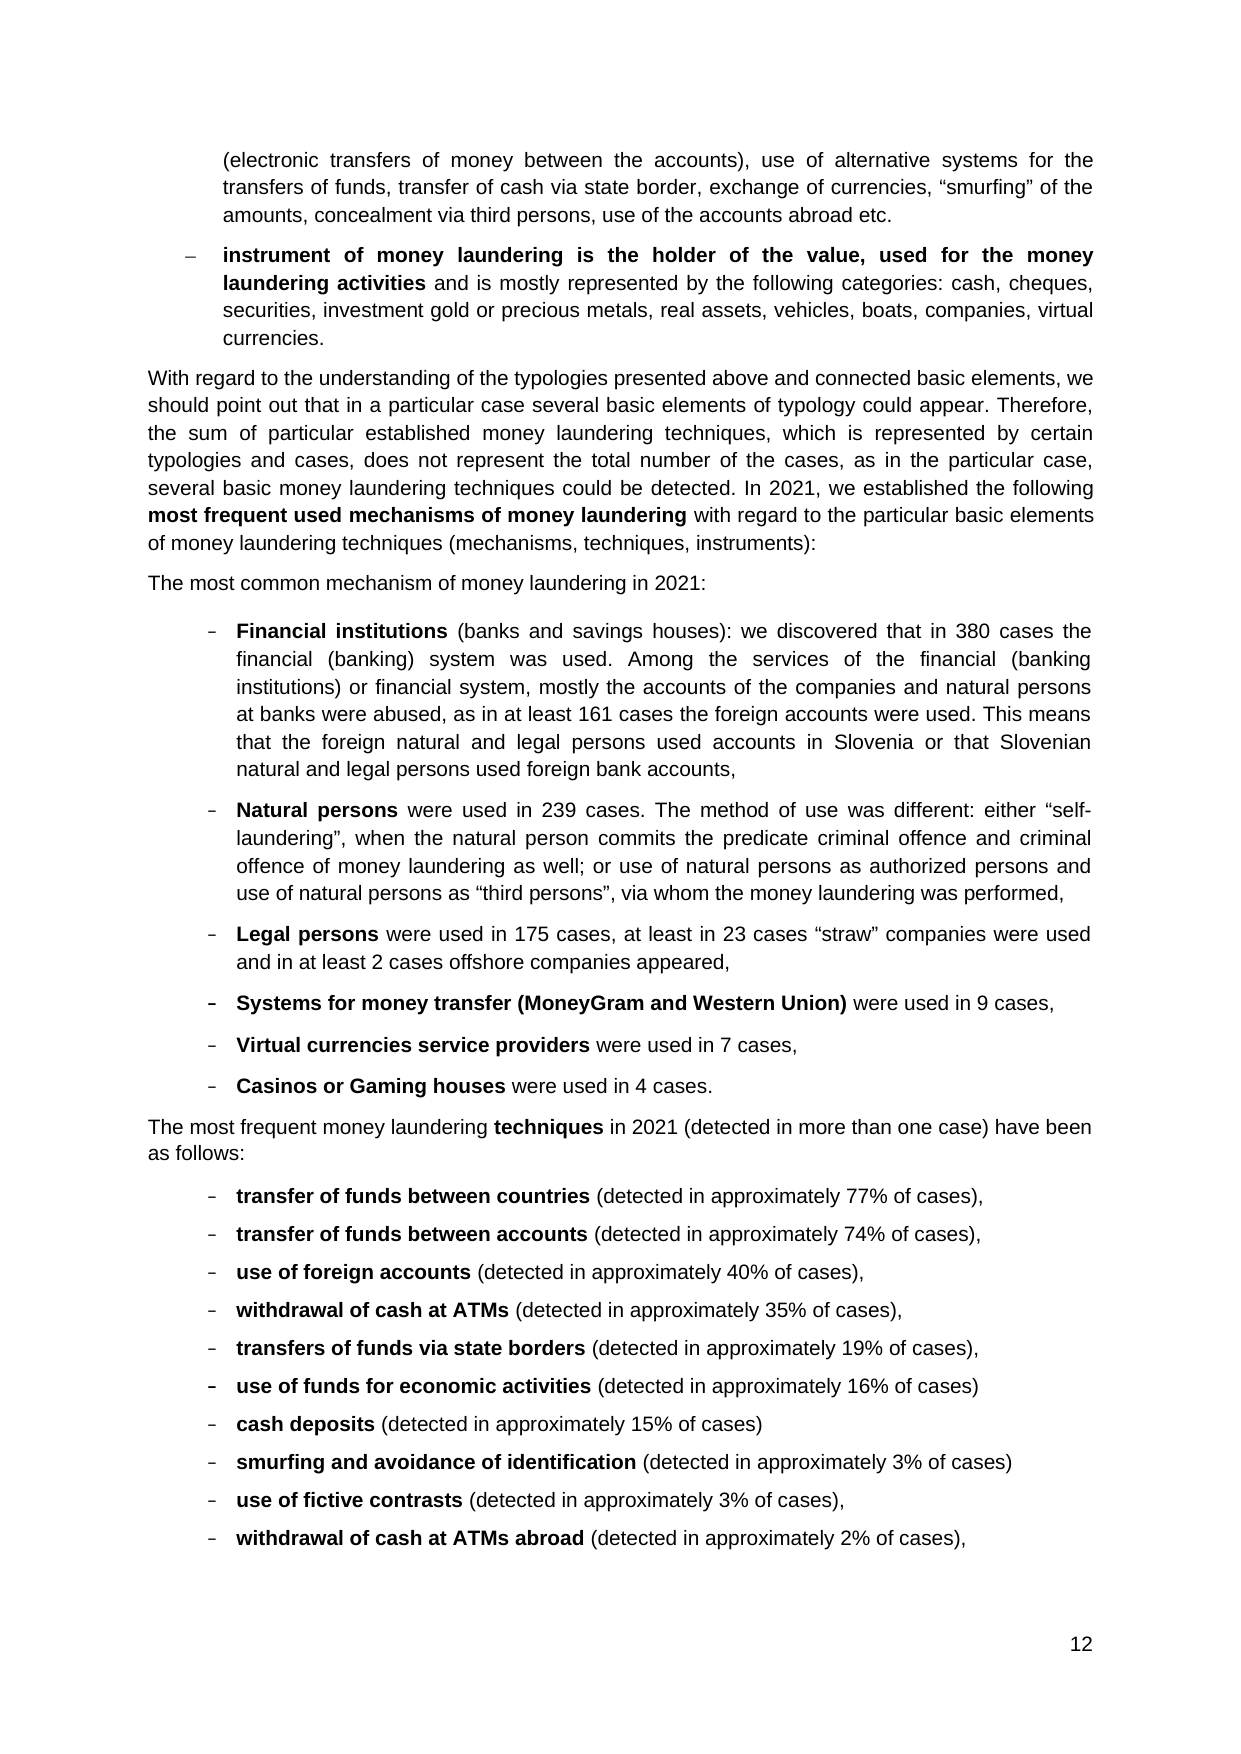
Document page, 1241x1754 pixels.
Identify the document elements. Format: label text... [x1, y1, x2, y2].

list instrument of money laundering is the holder of the value, used for the money laundering activities and is mostly represented by the following categories: cash, cheques, securities, investment gold or precious metals, real assets, vehicles, boats, companies, virtual currencies. [185, 243, 1095, 349]
text The most frequent money laundering techniques in 2021 (detected in more than one case) have been as follows: [148, 1115, 1093, 1165]
list use of fictive contrasts (detected in approximately 3% of cases), [207, 1487, 1093, 1512]
list Legal persons were used in 175 cases, at least in 23 cases “straw” companies were used and in at least 2 cases offshore companies appeared, [207, 921, 1093, 974]
list smurfing and avoidance of identification (detected in approximately 3% of cases) [207, 1449, 1093, 1474]
text The most common mechanism of money laundering in 2021: [148, 570, 1093, 594]
list Casinos or Gaming houses were used in 4 cases. [207, 1073, 1093, 1099]
list transfer of funds between accounts (detected in approximately 74% of cases), [207, 1221, 1093, 1247]
list Natural persons were used in 239 cases. The method of use was different: either “self-laundering”, when the natural person commits the predicate criminal offence and criminal offence of money laundering as well; or use of natural persons as authorized persons and use of natural persons as “third persons”, via whom the money laundering was performed, [207, 797, 1093, 905]
list use of foreign accounts (detected in approximately 40% of cases), [207, 1259, 1093, 1285]
list use of funds for economic activities (detected in approximately 16% of cases) [207, 1373, 1093, 1398]
list Systems for money transfer (MoneyGram and Western Union) were used in 9 cases, [207, 990, 1093, 1016]
list withdrawal of cash at ATMs abroad (detected in approximately 2% of cases), [207, 1525, 1093, 1550]
list transfers of funds via state borders (detected in approximately 19% of cases), [207, 1335, 1093, 1361]
text With regard to the understanding of the typologies presented above and connected basic elements, we should point out that in a particular case several basic elements of typology could appear. Therefore, the sum of particular established money laundering techniques, which is represented by certain typologies and cases, does not represent the total number of the cases, as in the particular case, several basic money laundering techniques could be detected. In 2021, we established the following most frequent used mechanisms of money laundering with regard to the particular basic elements of money laundering techniques (mechanisms, techniques, instruments): [148, 365, 1095, 554]
list withdrawal of cash at ATMs (detected in approximately 35% of cases), [207, 1297, 1093, 1323]
list Financial institutions (banks and savings houses): we discovered that in 380 cases the financial (banking) system was used. Among the services of the financial (banking institutions) or financial system, mostly the accounts of the companies and natural persons at banks were abused, as in at least 161 cases the foreign accounts were used. This means that the foreign natural and legal persons used accounts in Slovenia or that Slovenian natural and legal persons used foreign bank accounts, [207, 618, 1093, 781]
list Virtual currencies service providers were used in 7 cases, [207, 1032, 1093, 1057]
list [185, 148, 1095, 227]
list transfer of funds between countries (detected in approximately 77% of cases), [207, 1183, 1093, 1209]
list cash deposits (detected in approximately 15% of cases) [207, 1411, 1093, 1436]
